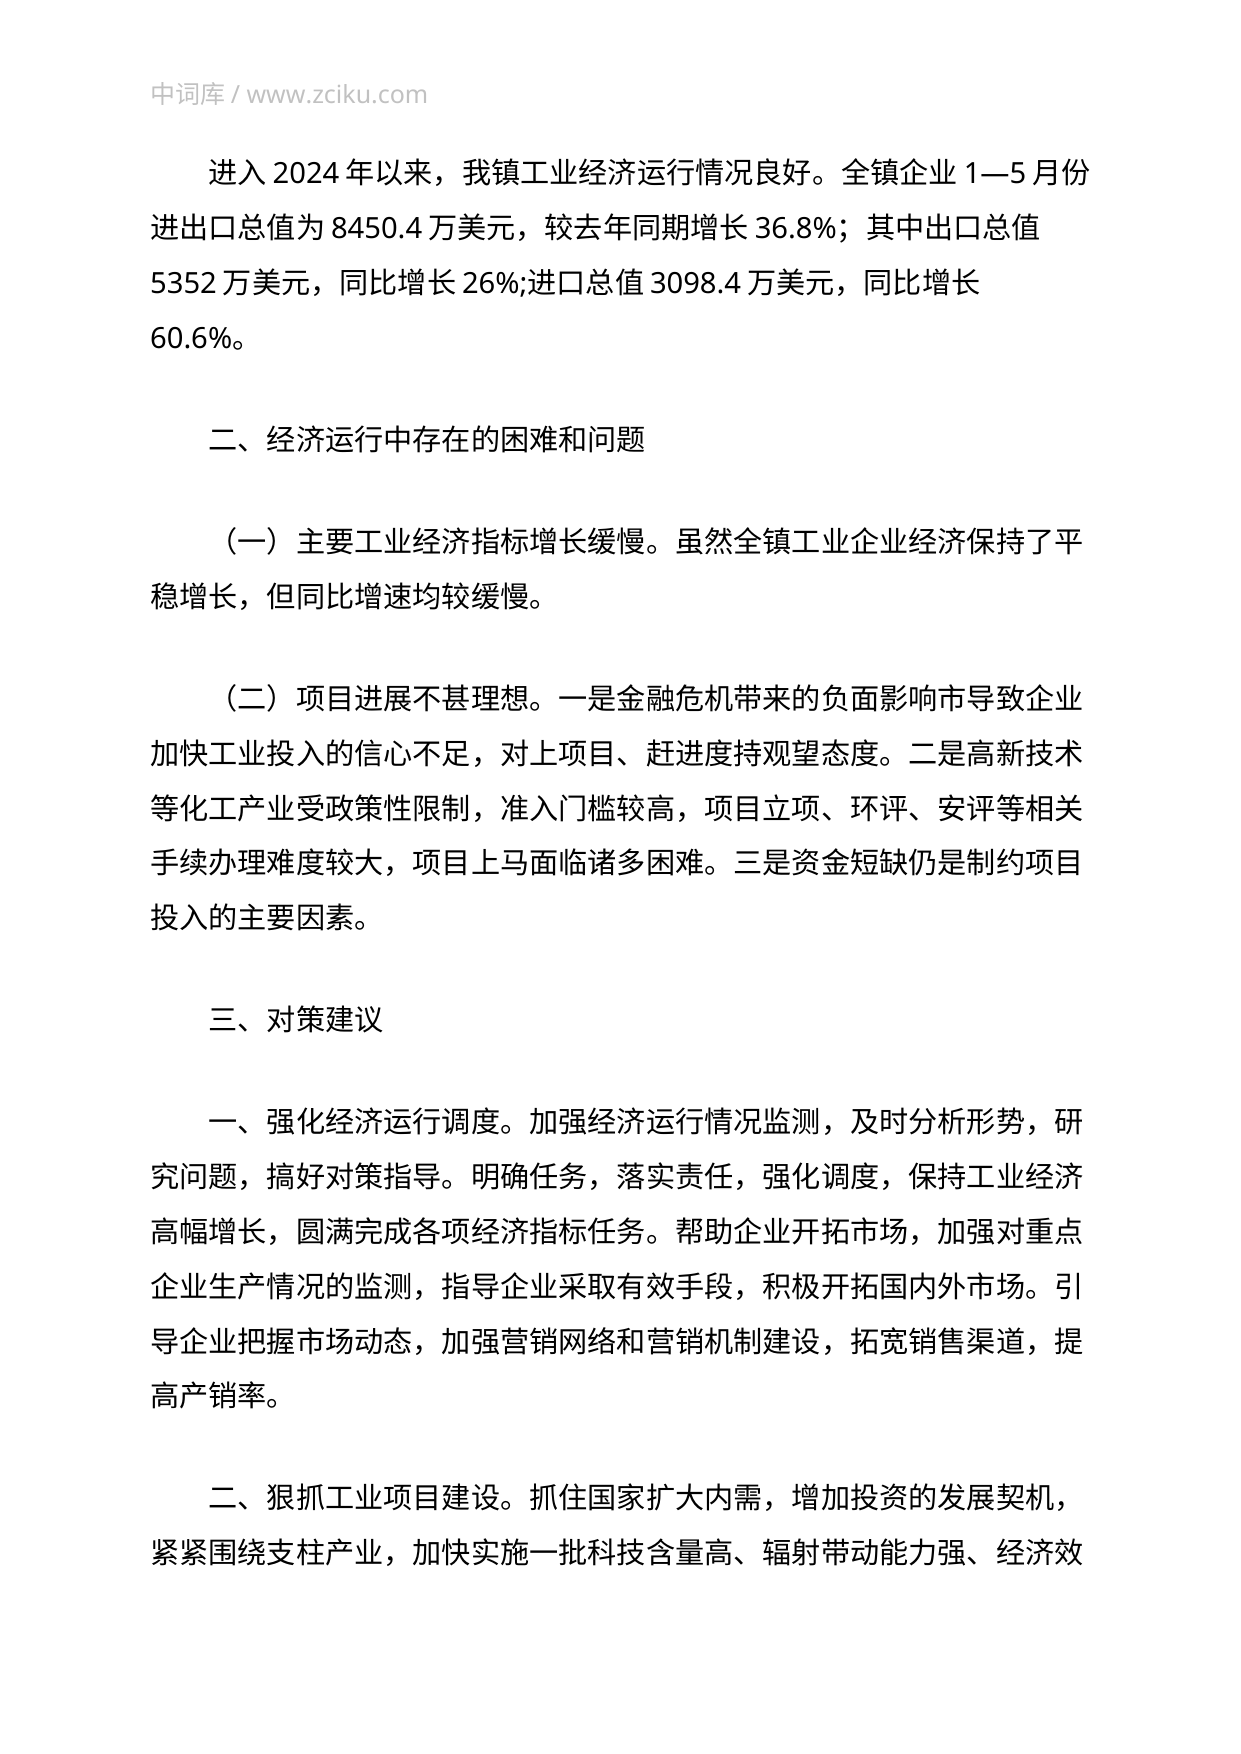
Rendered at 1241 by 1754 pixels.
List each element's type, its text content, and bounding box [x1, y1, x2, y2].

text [150, 1475, 1090, 1572]
text 一、强化经济运行调度。加强经济运行情况监测，及时分析形势，研究问题，搞好对策指导。明确任务，落实责任，强化调度，保持工业经济高幅增长，圆满完成各项经济指标任务。帮助企业开拓市场，加强对重点企业生产情况的监测，指导企业采取有效手段，积极开拓国内外市场。引导企业把握市场动态，加强营销网络和营销机制建设，拓宽销售渠道，提高产销率。 [150, 1098, 1090, 1415]
text （二）项目进展不甚理想。一是金融危机带来的负面影响市导致企业加快工业投入的信心不足，对上项目、赶进度持观望态度。二是高新技术等化工产业受政策性限制，准入门槛较高，项目立项、环评、安评等相关手续办理难度较大，项目上马面临诸多困难。三是资金短缺仍是制约项目投入的主要因素。 [150, 675, 1090, 937]
text 二、经济运行中存在的困难和问题 [150, 417, 1090, 459]
text 三、对策建议 [150, 997, 1090, 1039]
text 进入2024年以来，我镇工业经济运行情况良好。全镇企业1—5月份进出口总值为8450.4万美元，较去年同期增长36.8%；其中出口总值5352万美元，同比增长26%;进口总值3098.4万美元，同比增长60.6%。 [150, 150, 1090, 357]
text （一）主要工业经济指标增长缓慢。虽然全镇工业企业经济保持了平稳增长，但同比增速均较缓慢。 [150, 519, 1090, 616]
